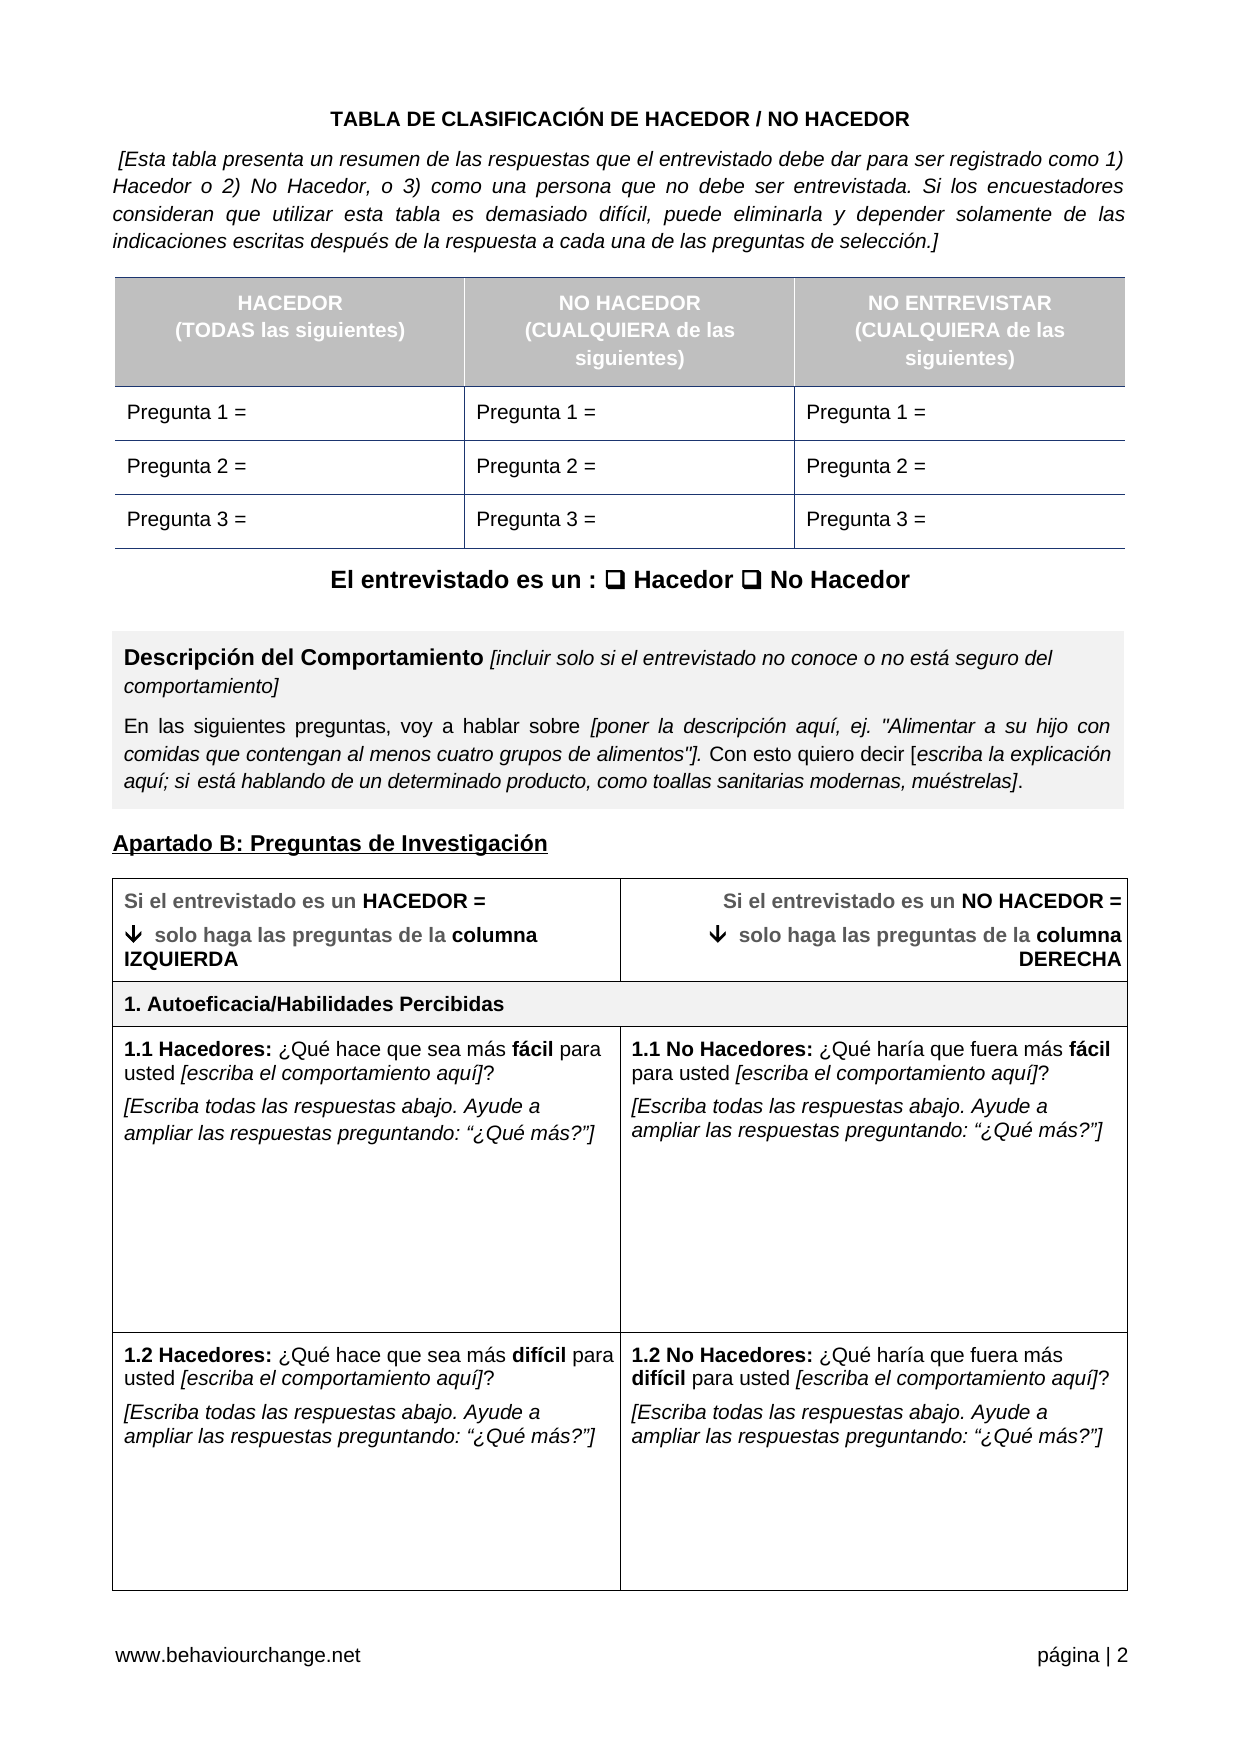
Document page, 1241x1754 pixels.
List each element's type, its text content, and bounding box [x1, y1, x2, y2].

subtitle Apartado B: Preguntas de Investigación [112, 830, 1128, 856]
table_header NO ENTREVISTAR (CUALQUIERA de las siguientes) [795, 278, 1125, 386]
table_cell Pregunta 1 = [115, 387, 464, 440]
table_cell Pregunta 3 = [465, 495, 794, 548]
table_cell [113, 1333, 620, 1589]
table_header Si el entrevistado es un NO HACEDOR = solo haga las preguntas de la columna DERECHA [621, 879, 1127, 981]
table_cell Pregunta 1 = [795, 387, 1125, 440]
table_cell 1. Autoeficacia/Habilidades Percibidas [113, 982, 1127, 1026]
table_cell Pregunta 3 = [795, 495, 1125, 548]
table_cell 1.1 No Hacedores: ¿Qué haría que fuera más fácil para usted [escriba el comportamiento aquí]? [Escriba todas las respuestas abajo. Ayude a ampliar las respuestas preguntando: “¿Qué más?”] [621, 1027, 1127, 1332]
table_header NO HACEDOR (CUALQUIERA de las siguientes) [465, 278, 794, 386]
text El entrevistado es un : Hacedor No Hacedor [112, 565, 1128, 594]
table_cell Pregunta 3 = [115, 495, 464, 548]
table_header Descripción del Comportamiento [incluir solo si el entrevistado no conoce o no está seguro del comportamiento] En las siguientes preguntas, voy a hablar sobre [poner la descripción aquí, ej. "Alimentar a su hijo con comidas que contengan al menos cuatro grupos de alimentos"]. Con esto quiero decir [escriba la explicación aquí; si está hablando de un determinado producto, como toallas sanitarias modernas, muéstrelas]. [112, 631, 1124, 809]
table_cell 1.1 Hacedores: ¿Qué hace que sea más fácil para usted [escriba el comportamiento aquí]? [Escriba todas las respuestas abajo. Ayude a ampliar las respuestas preguntando: “¿Qué más?”] [113, 1027, 620, 1332]
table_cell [621, 1333, 1127, 1589]
table_header Si el entrevistado es un HACEDOR = solo haga las preguntas de la columna IZQUIERDA [113, 879, 620, 981]
table_cell Pregunta 2 = [795, 441, 1125, 494]
table_cell Pregunta 2 = [465, 441, 794, 494]
text [Esta tabla presenta un resumen de las respuestas que el entrevistado debe dar para ser registrado como 1) Hacedor o 2) No Hacedor, o 3) como una persona que no debe ser entrevistada. Si los encuestadores consideran que utilizar esta tabla es demasiado difícil, puede eliminarla y depender solamente de las indicaciones escritas después de la respuesta a cada una de las preguntas de selección.] [112, 146, 1128, 253]
table_header HACEDOR (TODAS las siguientes) [115, 278, 464, 386]
table_cell Pregunta 2 = [115, 441, 464, 494]
text TABLA DE CLASIFICACIÓN DE HACEDOR / NO HACEDOR [112, 106, 1128, 130]
table_cell Pregunta 1 = [465, 387, 794, 440]
